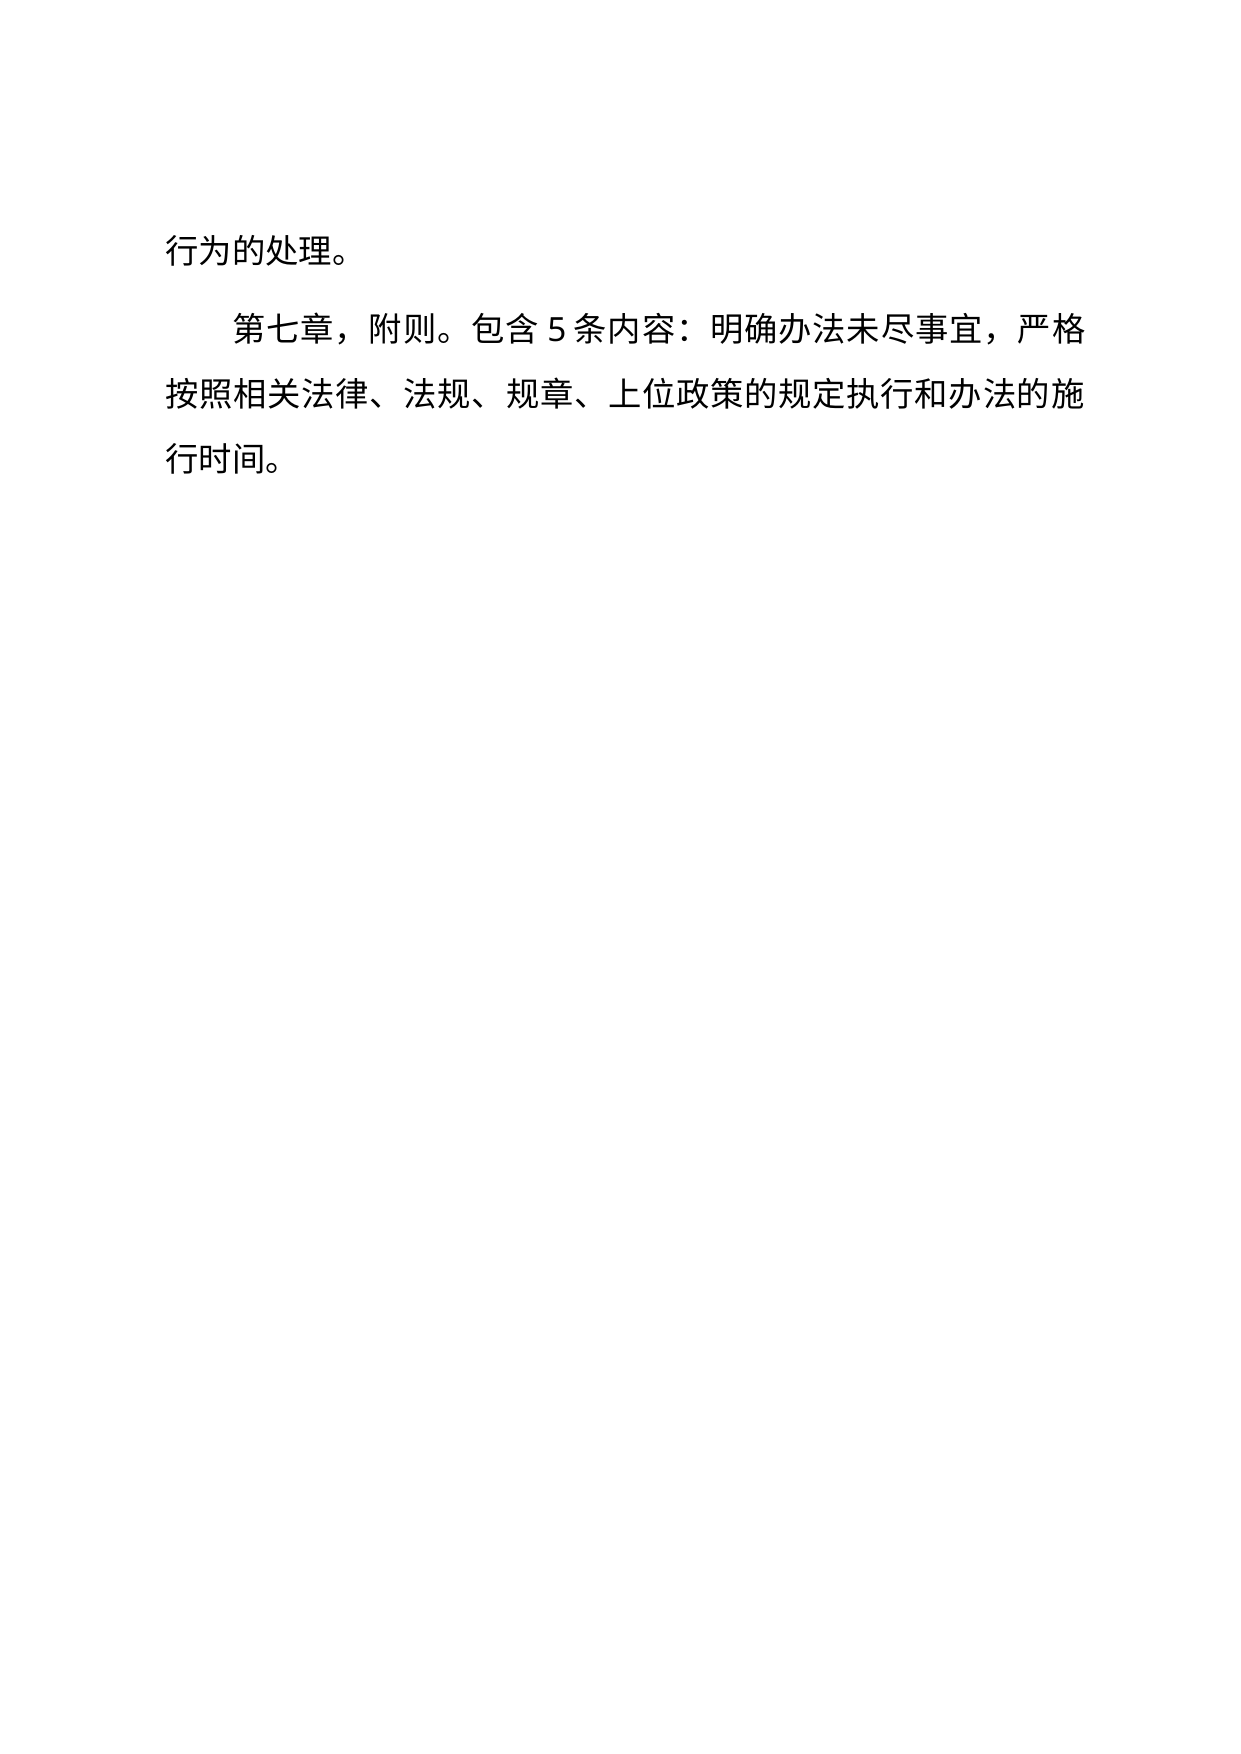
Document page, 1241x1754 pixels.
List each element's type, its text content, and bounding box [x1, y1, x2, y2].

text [165, 217, 1087, 282]
text 第七章，附则。包含5条内容：明确办法未尽事宜，严格按照相关法律、法规、规章、上位政策的规定执行和办法的施行时间。 [165, 294, 1087, 489]
